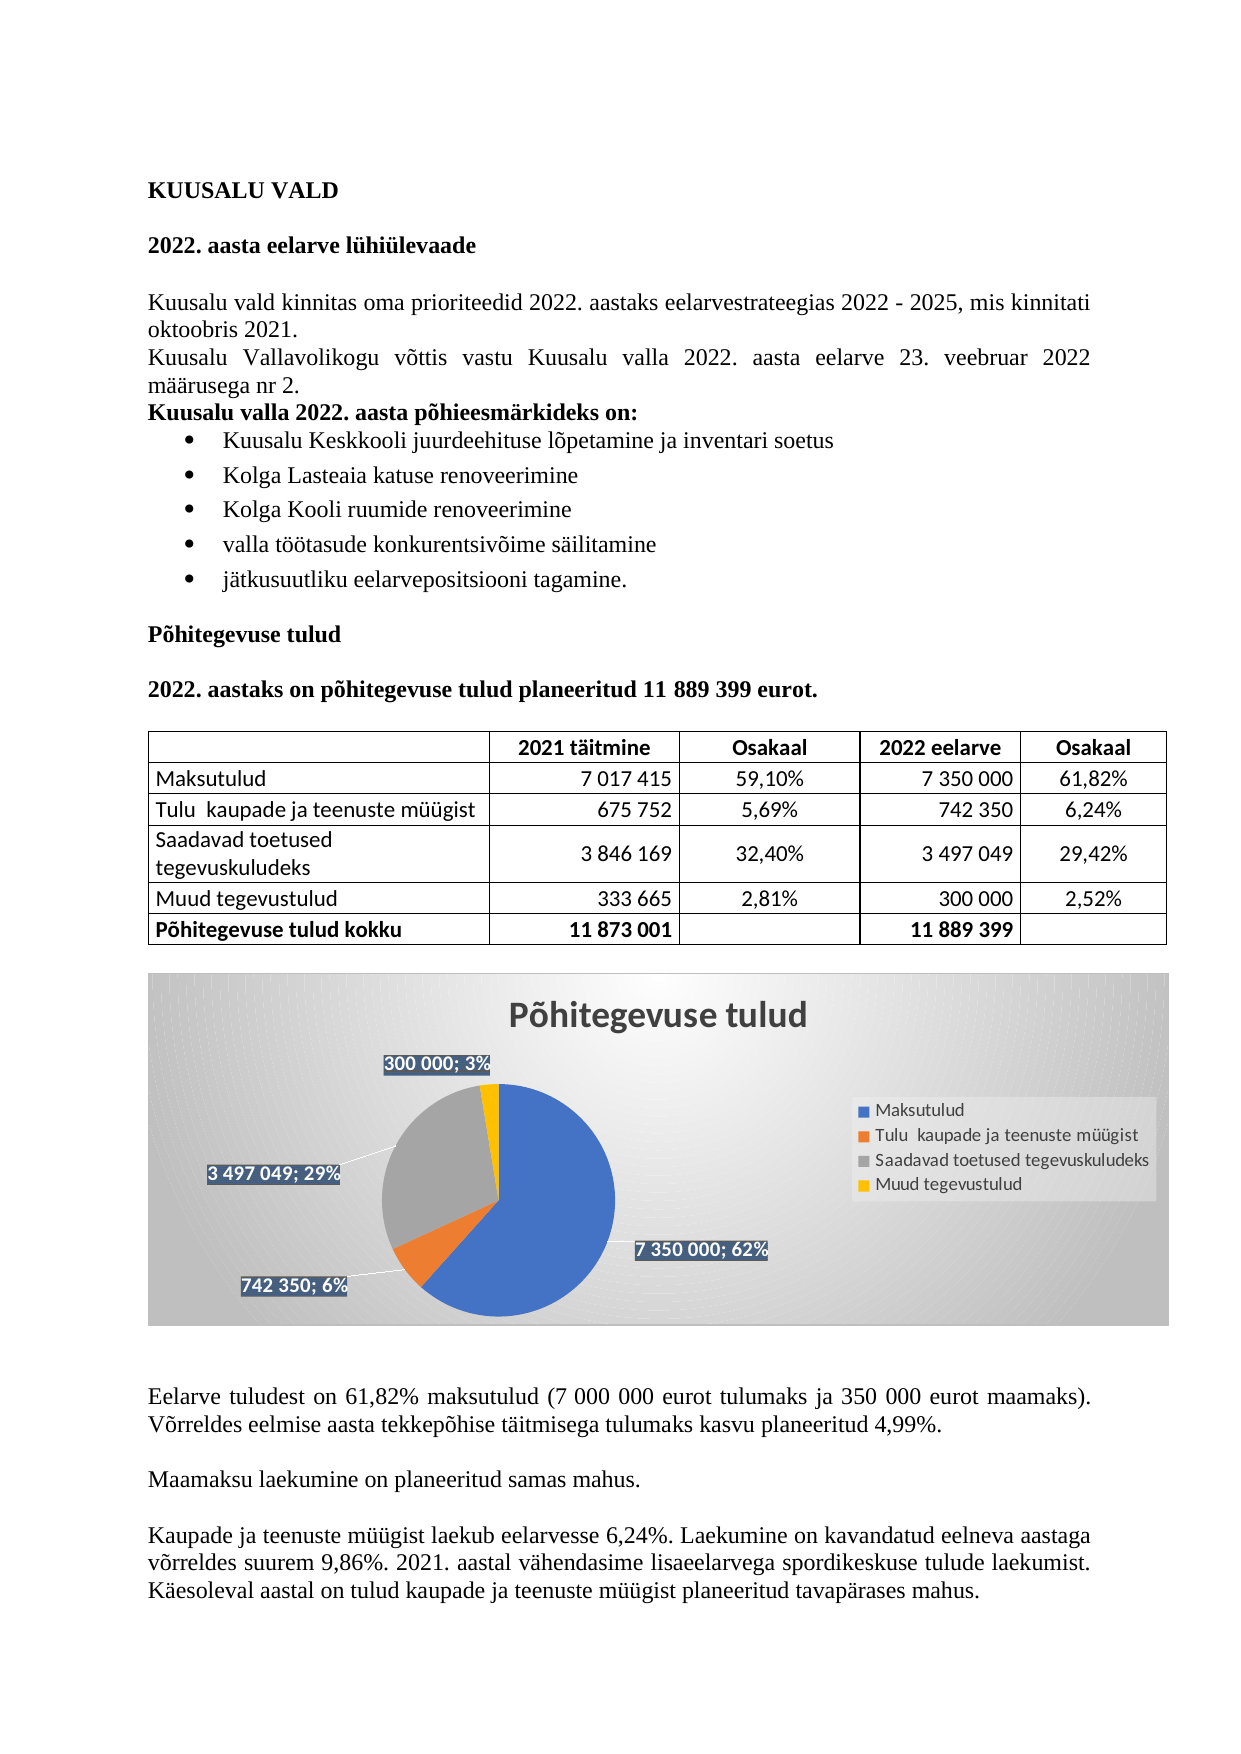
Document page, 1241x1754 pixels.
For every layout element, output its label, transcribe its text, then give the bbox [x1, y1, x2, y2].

text Põhitegevuse tulud [148, 620, 1093, 648]
list Kolga Lasteaia katuse renoveerimine [185, 461, 1093, 488]
table_cell 3 846 169 [490, 826, 679, 882]
table_cell 3 497 049 [861, 826, 1020, 882]
text Kuusalu valla 2022. aasta põhieesmärkideks on: [148, 398, 1093, 426]
table_cell Muud tegevustulud [149, 883, 489, 913]
table_header Osakaal [1021, 732, 1166, 762]
table_cell Saadavad toetused tegevuskuludeks [149, 826, 489, 882]
table_cell [680, 914, 859, 944]
table_cell 29,42% [1021, 826, 1166, 882]
table_cell Tulu kaupade ja teenuste müügist [149, 794, 489, 824]
table_cell [1021, 914, 1166, 944]
table_cell 11 873 001 [490, 914, 679, 944]
text 2022. aastaks on põhitegevuse tulud planeeritud 11 889 399 eurot. [148, 676, 1093, 703]
table_cell 5,69% [680, 794, 859, 824]
list Kuusalu Keskkooli juurdeehituse lõpetamine ja inventari soetus [185, 426, 1093, 453]
list valla töötasude konkurentsivõime säilitamine [185, 530, 1093, 558]
text Kuusalu Vallavolikogu võttis vastu Kuusalu valla 2022. aasta eelarve 23. veebruar 2022 määrusega nr 2. [148, 343, 1093, 398]
table_cell 6,24% [1021, 794, 1166, 824]
table_cell 61,82% [1021, 763, 1166, 793]
table_cell 300 000 [861, 883, 1020, 913]
table_header 2021 täitmine [490, 732, 679, 762]
table_cell Põhitegevuse tulud kokku [149, 914, 489, 944]
table_cell 2,81% [680, 883, 859, 913]
text KUUSALU VALD [148, 176, 1093, 204]
table_cell 32,40% [680, 826, 859, 882]
table_cell 7 350 000 [861, 763, 1020, 793]
table_cell Maksutulud [149, 763, 489, 793]
list jätkusuutliku eelarvepositsiooni tagamine. [185, 565, 1093, 593]
table_cell 675 752 [490, 794, 679, 824]
text Kuusalu vald kinnitas oma prioriteedid 2022. aastaks eelarvestrateegias 2022 - 2025, mis kinnitati oktoobris 2021. [148, 288, 1093, 343]
text Maamaksu laekumine on planeeritud samas mahus. [148, 1465, 1093, 1493]
table_cell 59,10% [680, 763, 859, 793]
text Kaupade ja teenuste müügist laekub eelarvesse 6,24%. Laekumine on kavandatud eelneva aastaga võrreldes suurem 9,86%. 2021. aastal vähendasime lisaeelarvega spordikeskuse tulude laekumist. Käesoleval aastal on tulud kaupade ja teenuste müügist planeeritud tavapärases mahus. [148, 1521, 1093, 1603]
table_cell 2,52% [1021, 883, 1166, 913]
list Kolga Kooli ruumide renoveerimine [185, 496, 1093, 523]
table_cell 7 017 415 [490, 763, 679, 793]
table_cell 11 889 399 [861, 914, 1020, 944]
table_cell 333 665 [490, 883, 679, 913]
table_header [149, 732, 489, 762]
text Eelarve tuludest on 61,82% maksutulud (7 000 000 eurot tulumaks ja 350 000 eurot maamaks). Võrreldes eelmise aasta tekkepõhise täitmisega tulumaks kasvu planeeritud 4,99%. [148, 1382, 1093, 1437]
table_header Osakaal [680, 732, 859, 762]
table_cell 742 350 [861, 794, 1020, 824]
table_header 2022 eelarve [861, 732, 1020, 762]
text 2022. aasta eelarve lühiülevaade [148, 232, 1093, 259]
